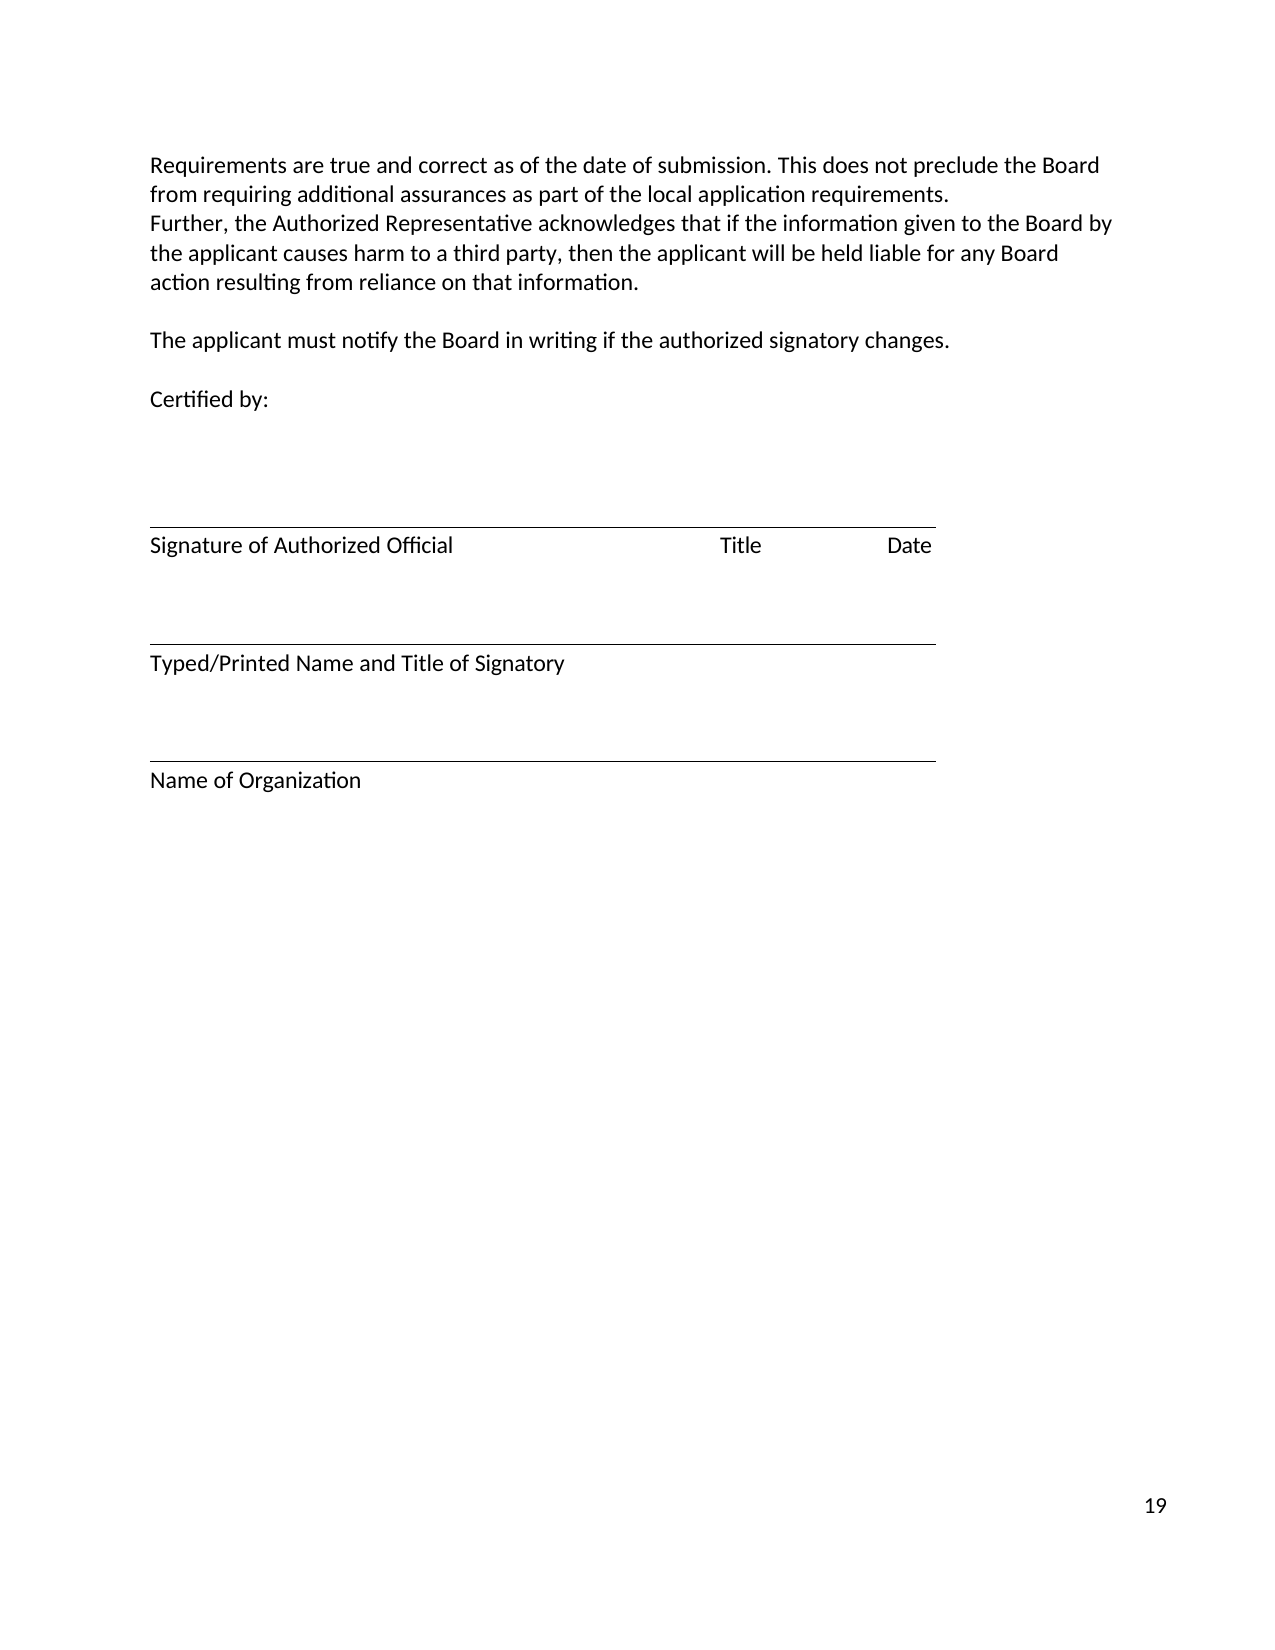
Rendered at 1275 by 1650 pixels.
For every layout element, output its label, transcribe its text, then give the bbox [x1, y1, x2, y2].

text Requirements are true and correct as of the date of submission. This does not preclude the Board from requiring additional assurances as part of the local application requirements. [150, 150, 1121, 208]
text Typed/Printed Name and Title of Signatory [150, 644, 1167, 677]
text Name of Organization [150, 761, 1167, 794]
text The applicant must notify the Board in writing if the authorized signatory changes. Certified by: [150, 326, 1027, 413]
text Signature of Authorized Official Title Date [150, 527, 1167, 560]
text Further, the Authorized Representative acknowledges that if the information given to the Board by the applicant causes harm to a third party, then the applicant will be held liable for any Board action resulting from reliance on that information. [150, 208, 1113, 296]
